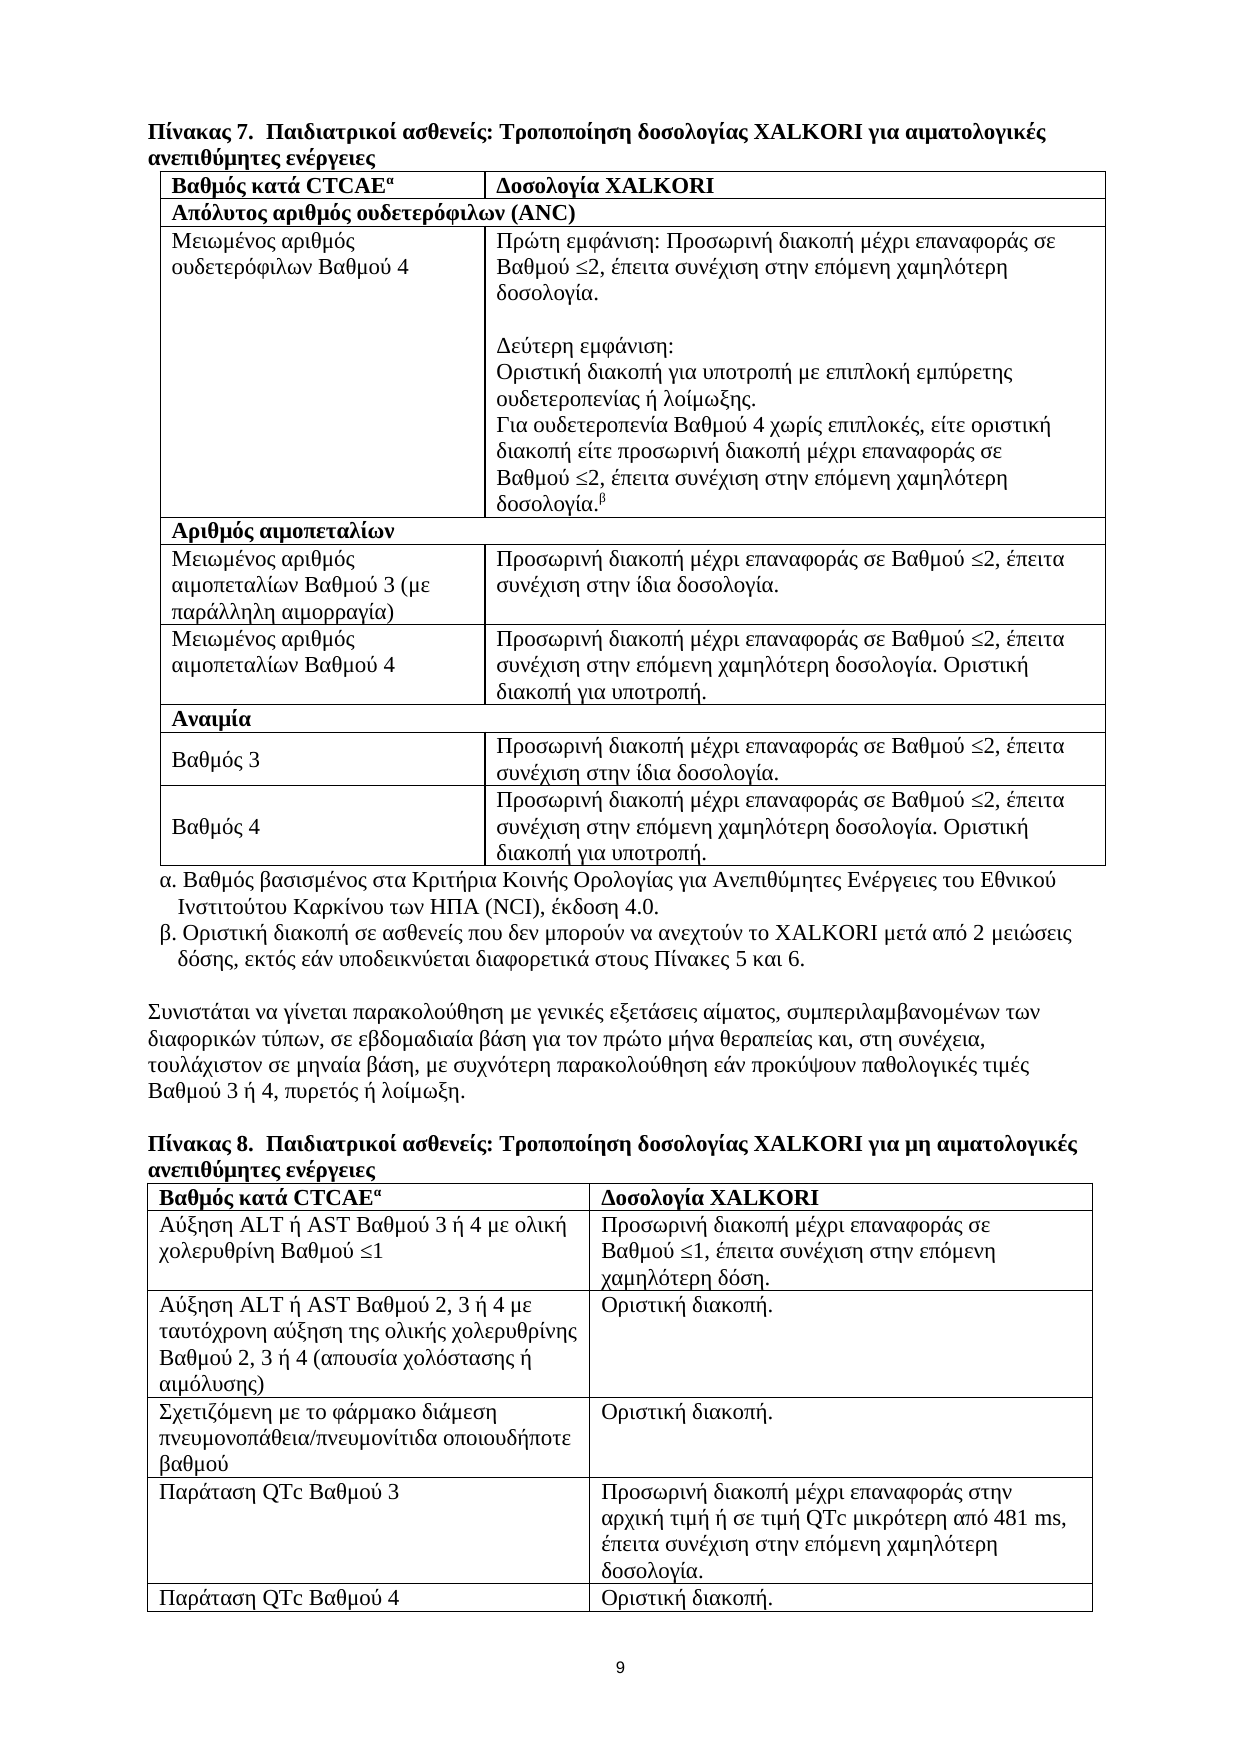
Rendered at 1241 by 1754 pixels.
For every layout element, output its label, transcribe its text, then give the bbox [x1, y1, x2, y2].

table_cell Προσωρινή διακοπή μέχρι επαναφοράς σε Βαθμού ≤2, έπειτα συνέχιση στην επόμενη χαμηλότερη δοσολογία. Οριστική διακοπή για υποτροπή. [486, 625, 1105, 704]
text Συνιστάται να γίνεται παρακολούθηση με γενικές εξετάσεις αίματος, συμπεριλαμβανομένων των διαφορικών τύπων, σε εβδομαδιαία βάση για τον πρώτο μήνα θεραπείας και, στη συνέχεια, τουλάχιστον σε μηναία βάση, με συχνότερη παρακολούθηση εάν προκύψουν παθολογικές τιμές Βαθμού 3 ή 4, πυρετός ή λοίμωξη. [148, 998, 1093, 1104]
table_header Δοσολογία XALKORI [486, 172, 1105, 198]
table_cell Βαθμός 4 [161, 786, 484, 865]
table_cell Αύξηση ALT ή AST Βαθμού 2, 3 ή 4 με ταυτόχρονη αύξηση της ολικής χολερυθρίνης Βαθμού 2, 3 ή 4 (απουσία χολόστασης ή αιμόλυσης) [148, 1291, 589, 1397]
table_cell Προσωρινή διακοπή μέχρι επαναφοράς στην αρχική τιμή ή σε τιμή QTc μικρότερη από 481 ms, έπειτα συνέχιση στην επόμενη χαμηλότερη δοσολογία. [590, 1478, 1092, 1583]
table_cell Μειωμένος αριθμός ουδετερόφιλων Βαθμού 4 [161, 227, 484, 517]
table_cell Σχετιζόμενη με το φάρμακο διάμεση πνευμονοπάθεια/πνευμονίτιδα οποιουδήποτε βαθμού [148, 1398, 589, 1477]
table_cell Παράταση QTc Βαθμού 3 [148, 1478, 589, 1583]
table_cell Προσωρινή διακοπή μέχρι επαναφοράς σε Βαθμού ≤2, έπειτα συνέχιση στην ίδια δοσολογία. [486, 733, 1105, 785]
table_cell Προσωρινή διακοπή μέχρι επαναφοράς σε Βαθμού ≤2, έπειτα συνέχιση στην επόμενη χαμηλότερη δοσολογία. Οριστική διακοπή για υποτροπή. [486, 786, 1105, 865]
table_cell Αύξηση ALT ή AST Βαθμού 3 ή 4 με ολική χολερυθρίνη Βαθμού ≤1 [148, 1211, 589, 1290]
table_cell Οριστική διακοπή. [590, 1398, 1092, 1477]
table_cell Πρώτη εμφάνιση: Προσωρινή διακοπή μέχρι επαναφοράς σε Βαθμού ≤2, έπειτα συνέχιση στην επόμενη χαμηλότερη δοσολογία. Δεύτερη εμφάνιση: Οριστική διακοπή για υποτροπή με επιπλοκή εμπύρετης ουδετεροπενίας ή λοίμωξης. Για ουδετεροπενία Βαθμού 4 χωρίς επιπλοκές, είτε οριστική διακοπή είτε προσωρινή διακοπή μέχρι επαναφοράς σε Βαθμού ≤2, έπειτα συνέχιση στην επόμενη χαμηλότερη δοσολογία.β [486, 227, 1105, 517]
table_header Δοσολογία XALKORI [590, 1184, 1092, 1210]
table_cell Οριστική διακοπή. [590, 1584, 1092, 1611]
table_cell Προσωρινή διακοπή μέχρι επαναφοράς σε Βαθμού ≤2, έπειτα συνέχιση στην ίδια δοσολογία. [486, 545, 1105, 624]
table_cell Απόλυτος αριθμός ουδετερόφιλων (ANC) [161, 199, 1105, 226]
text Πίνακας 7. Παιδιατρικοί ασθενείς: Τροποποίηση δοσολογίας XALKORI για αιματολογικές ανεπιθύμητες ενέργειες [148, 118, 1093, 171]
text Πίνακας 8. Παιδιατρικοί ασθενείς: Τροποποίηση δοσολογίας XALKORI για μη αιματολογικές ανεπιθύμητες ενέργειες [148, 1130, 1093, 1183]
table_cell Αναιμία [161, 705, 1105, 732]
table_cell Βαθμός 3 [161, 733, 484, 785]
table_cell Μειωμένος αριθμός αιμοπεταλίων Βαθμού 4 [161, 625, 484, 704]
table_cell Μειωμένος αριθμός αιμοπεταλίων Βαθμού 3 (με παράλληλη αιμορραγία) [161, 545, 484, 624]
table_cell α. Βαθμός βασισμένος στα Κριτήρια Κοινής Ορολογίας για Ανεπιθύμητες Ενέργειες του Εθνικού Ινστιτούτου Καρκίνου των ΗΠΑ (NCI), έκδοση 4.0. β. Οριστική διακοπή σε ασθενείς που δεν μπορούν να ανεχτούν το XALKORI μετά από 2 μειώσεις δόσης, εκτός εάν υποδεικνύεται διαφορετικά στους Πίνακες 5 και 6. [160, 866, 1105, 972]
table_cell Παράταση QTc Βαθμού 4 [148, 1584, 589, 1611]
table_header Βαθμός κατά CTCAEα [148, 1184, 589, 1210]
table_cell Οριστική διακοπή. [590, 1291, 1092, 1397]
table_header Βαθμός κατά CTCAEα [161, 172, 484, 198]
table_cell Αριθμός αιμοπεταλίων [161, 518, 1105, 544]
table_cell Προσωρινή διακοπή μέχρι επαναφοράς σε Βαθμού ≤1, έπειτα συνέχιση στην επόμενη χαμηλότερη δόση. [590, 1211, 1092, 1290]
